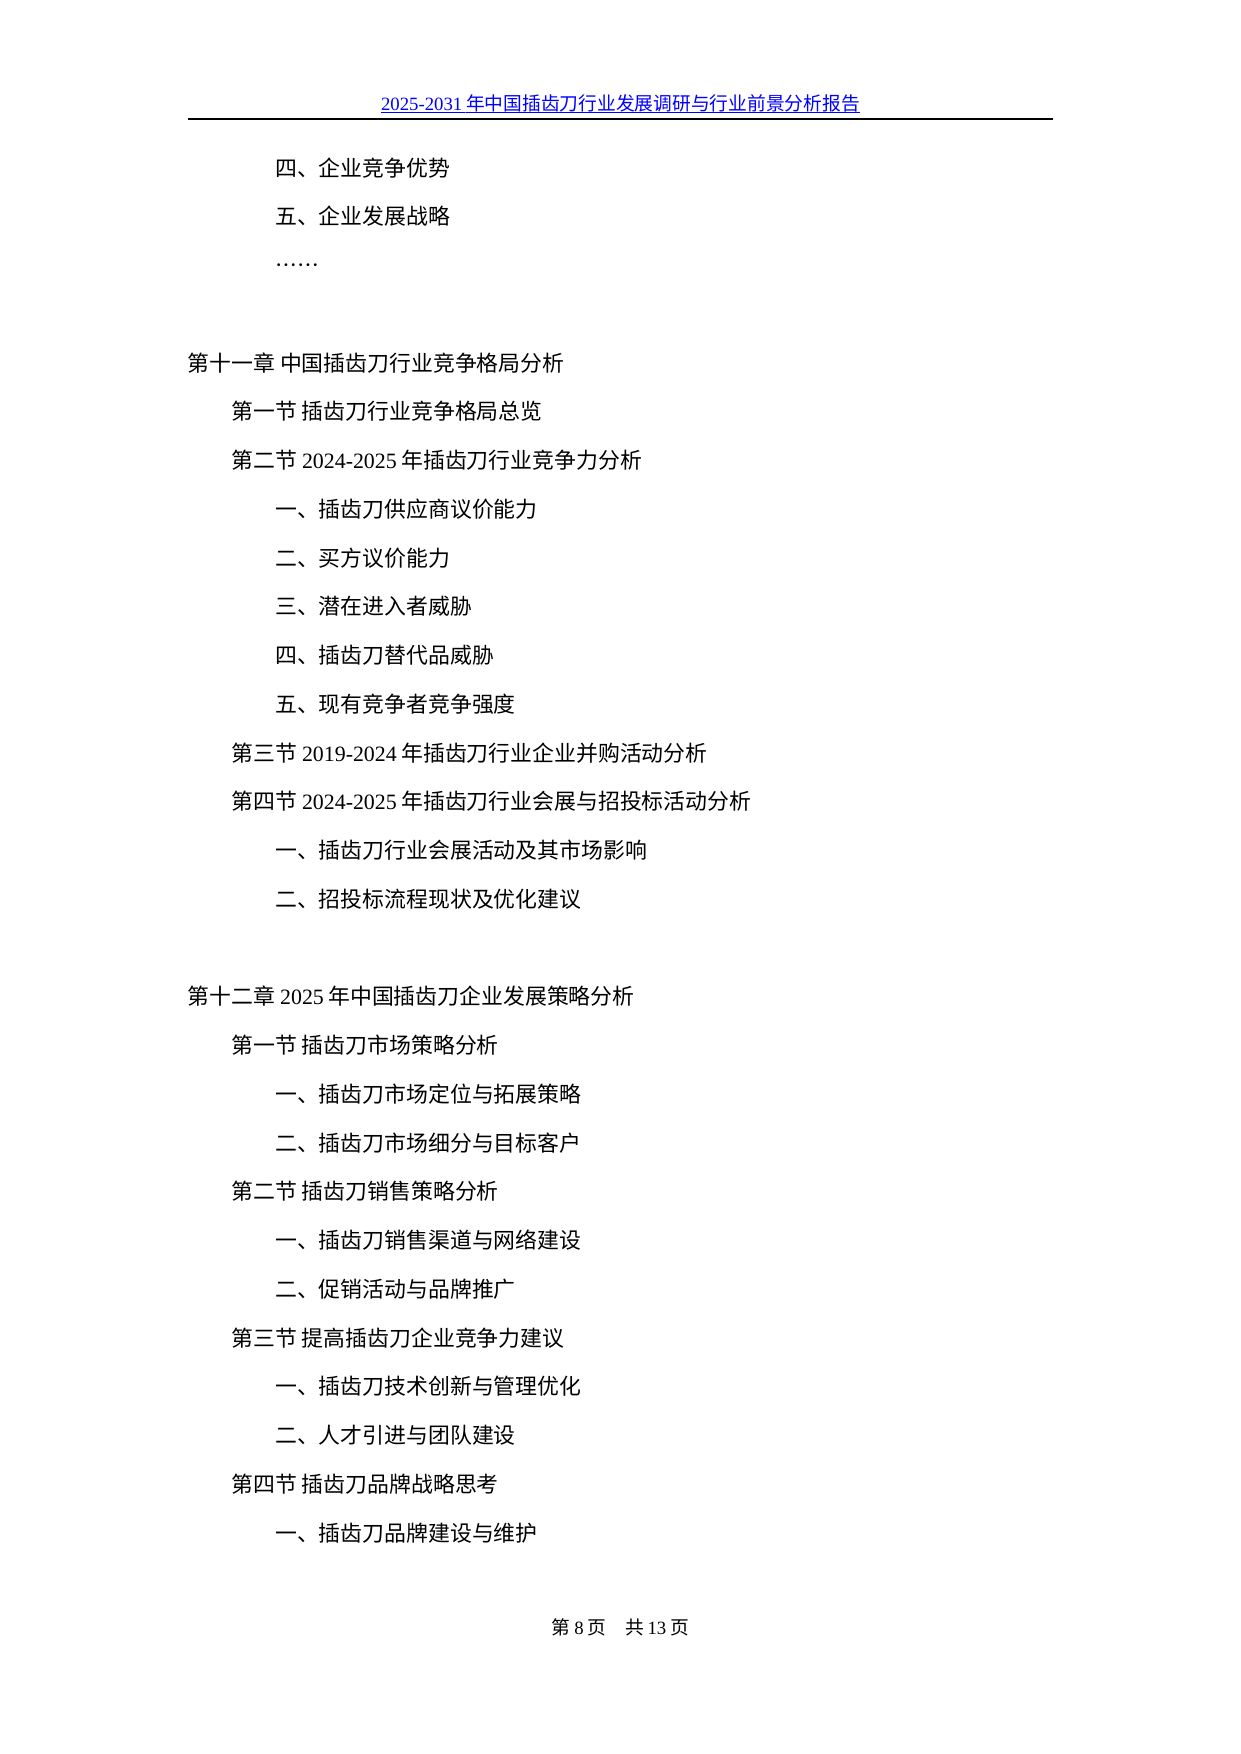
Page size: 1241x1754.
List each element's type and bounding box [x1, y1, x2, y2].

text [187, 150, 1053, 1548]
